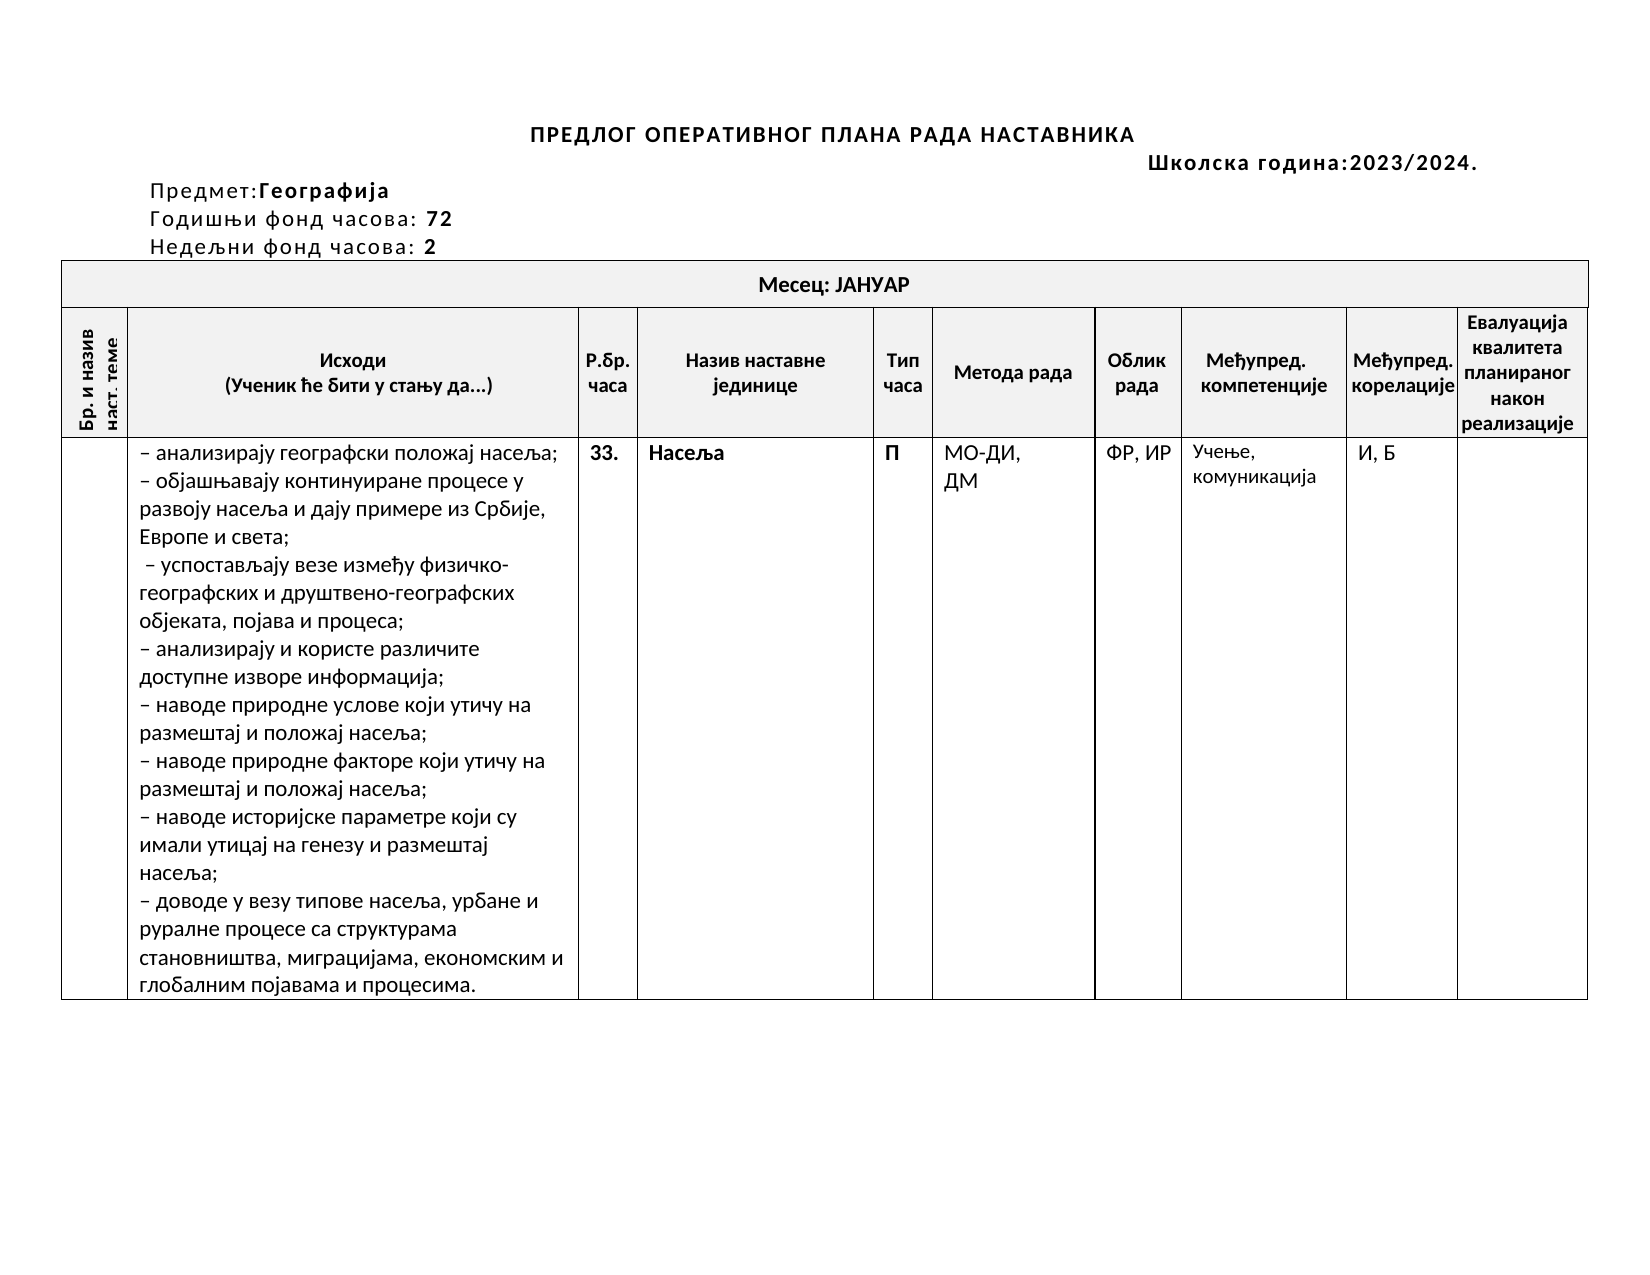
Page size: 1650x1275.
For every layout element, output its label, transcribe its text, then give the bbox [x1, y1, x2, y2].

table_cell И, Б [1347, 438, 1457, 999]
table_cell Назив наставне јединице [638, 308, 873, 437]
table_cell Бр. и назив наст. теме [62, 308, 127, 437]
text Годишњи фонд часова: 72 [150, 204, 1500, 232]
text ПРЕДЛОГ ОПЕРАТИВНОГ ПЛАНА РАДА НАСТАВНИКА [150, 120, 1500, 148]
table_cell [62, 438, 127, 999]
table_cell Исходи (Ученик ће бити у стању да...) [128, 308, 578, 437]
table_cell Облик рада [1096, 308, 1181, 437]
table_cell Евалуација квалитета планираног након реализације [1458, 308, 1587, 437]
table_cell Р.бр. часа [579, 308, 637, 437]
text Недељни фонд часова: 2 [150, 232, 1500, 260]
table_cell Тип часа [874, 308, 932, 437]
table_cell [1458, 438, 1587, 999]
table_cell Насеља [638, 438, 873, 999]
text Предмет:Географија [150, 176, 1500, 204]
text Школска година:2023/2024. [1050, 148, 1500, 176]
table_cell П [874, 438, 932, 999]
table_cell Метода рада [933, 308, 1094, 437]
table_cell МО-ДИ, ДМ [933, 438, 1094, 999]
table_cell ФР, ИР [1096, 438, 1181, 999]
table_cell Међупред. компетенције [1182, 308, 1346, 437]
table_header Месец: ЈАНУАР [62, 261, 1588, 307]
table_cell Учење, комуникација [1182, 438, 1346, 999]
table_cell 33. [579, 438, 637, 999]
table_cell Међупред.корелације [1347, 308, 1457, 437]
table_cell – анализирају географски положај насеља; – објашњавају континуиране процесе у развоју насеља и дају примере из Србије, Европе и света; – успостављају везе између физичко-географских и друштвено-географских објеката, појава и процеса; – анализирају и користе различите доступне изворе информација; – наводе природне услове који утичу на размештај и положај насеља; – наводе природне факторе који утичу на размештај и положај насеља; – наводе историјске параметре који су имали утицај на генезу и размештај насељa; – доводе у везу типове насеља, урбане и руралне процесе са структурама становништва, миграцијама, економским и глобалним појавама и процесима. [128, 438, 578, 999]
